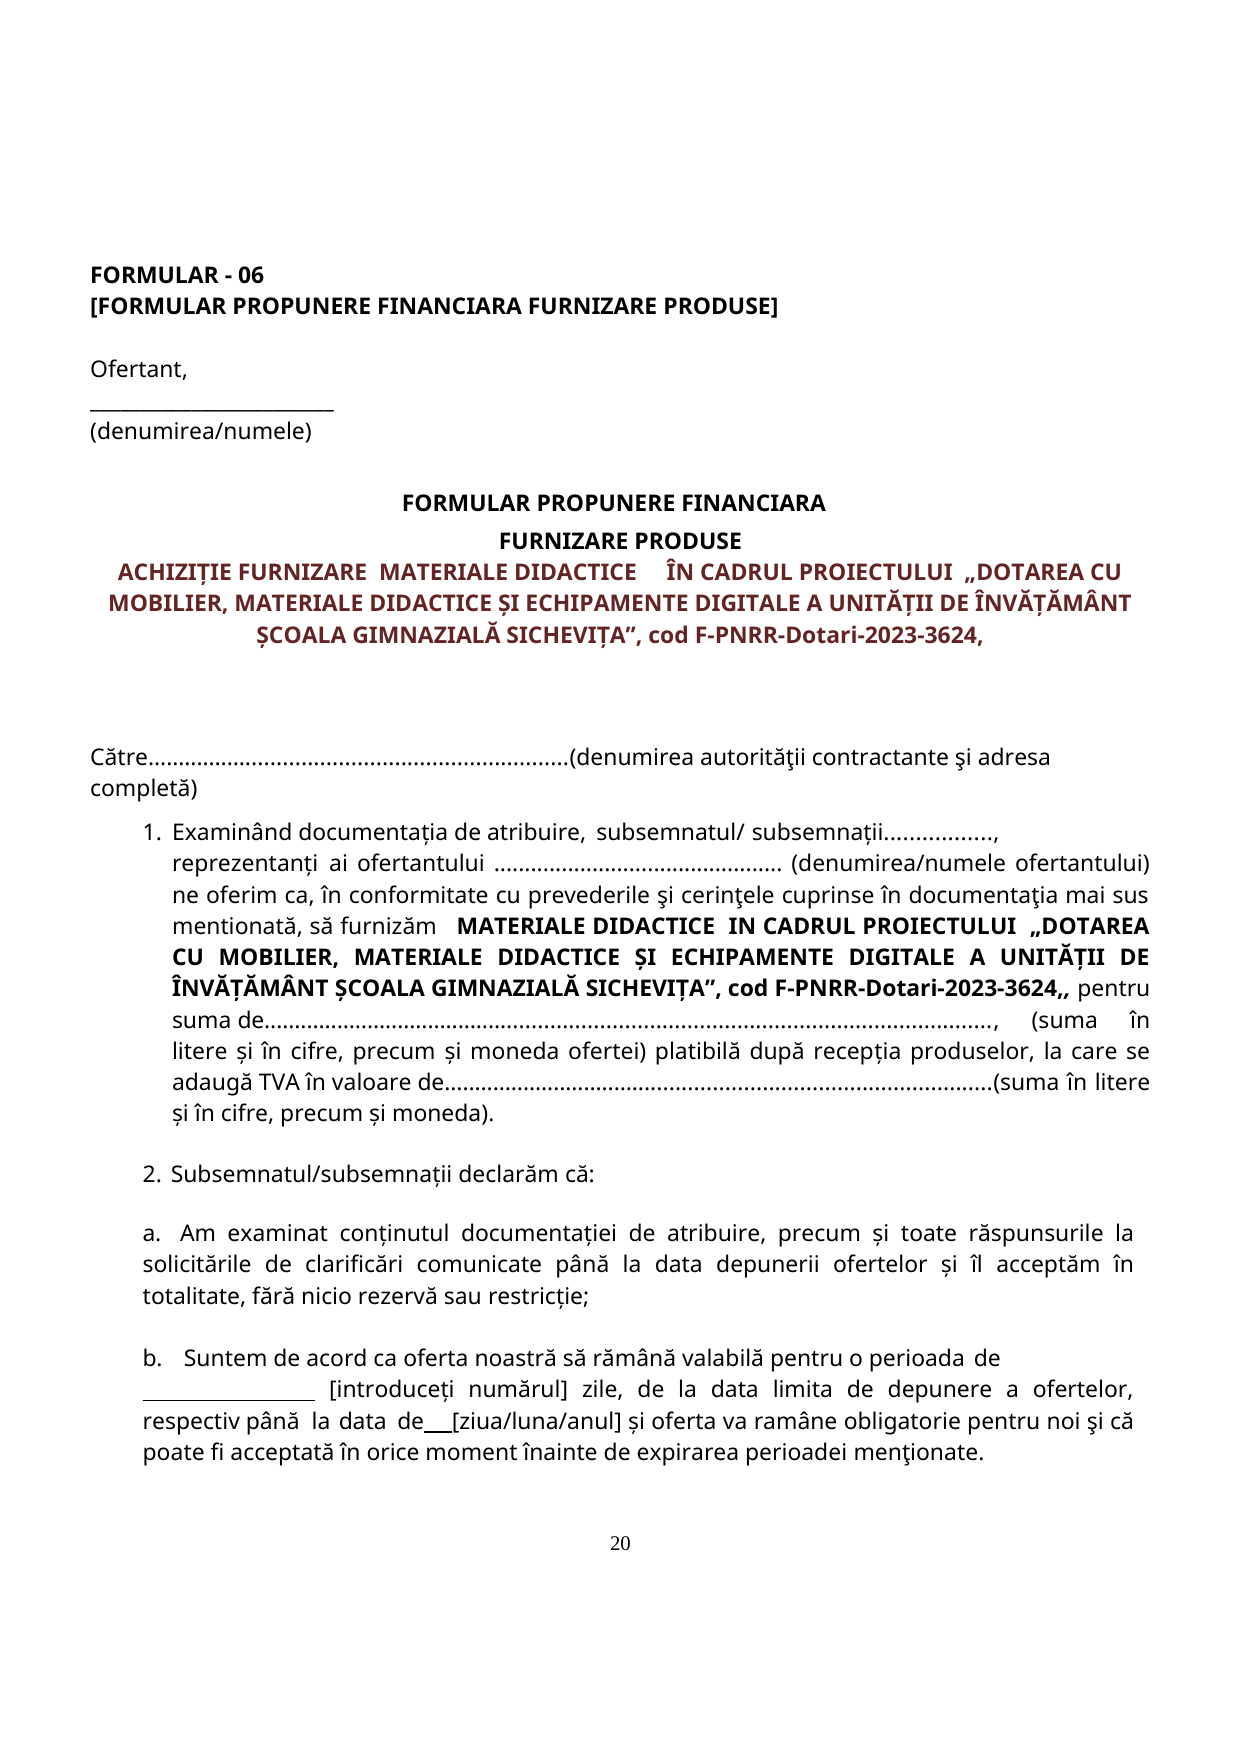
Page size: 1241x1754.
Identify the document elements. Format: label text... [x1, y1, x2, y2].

subtitle FORMULAR PROPUNERE FINANCIARA [90, 487, 838, 519]
text [FORMULAR PROPUNERE FINANCIARA FURNIZARE PRODUSE] [90, 290, 1150, 322]
text ________________________ [90, 384, 1150, 415]
text FURNIZARE PRODUSE [90, 525, 1150, 556]
text FORMULAR - 06 [90, 259, 1150, 290]
list Subsemnatul/subsemnații declarăm că: [142, 1160, 1150, 1188]
list Examinând documentaţia de atribuire, subsemnatul/ subsemnaţii , reprezentanţi ai ofertantului ............................................... (denumirea/numele ofertantului) ne oferim ca, în conformitate cu prevederile şi cerinţele cuprinse în documentaţia mai sus mentionată, să furnizăm MATERIALE DIDACTICE IN CADRUL PROIECTULUI „DOTAREA CU MOBILIER, MATERIALE DIDACTICE ȘI ECHIPAMENTE DIGITALE A UNITĂȚII DE ÎNVĂȚĂMÂNT ȘCOALA GIMNAZIALĂ SICHEVIȚA”, cod F-PNRR-Dotari-2023-3624,, pentru suma de , (suma în litere şi în cifre, precum şi moneda ofertei) platibilă după recepţia produselor, la care se adaugă TVA în valoare de (suma în litere şi în cifre, precum şi moneda). [142, 816, 1150, 1129]
text ACHIZIȚIE FURNIZARE MATERIALE DIDACTICE ÎN CADRUL PROIECTULUI „DOTAREA CU MOBILIER, MATERIALE DIDACTICE ȘI ECHIPAMENTE DIGITALE A UNITĂȚII DE ÎNVĂȚĂMÂNT ȘCOALA GIMNAZIALĂ SICHEVIȚA”, cod F-PNRR-Dotari-2023-3624, [90, 556, 1150, 650]
text Către (denumirea autorităţii contractante şi adresa completă) [90, 741, 1150, 804]
text (denumirea/numele) [90, 415, 1150, 447]
text Ofertant, [90, 353, 1150, 384]
text [introduceți numărul] zile, de la data limita de depunere a ofertelor, respectiv până la data de [ziua/luna/anul] și oferta va ramâne obligatorie pentru noi şi că poate fi acceptată în orice moment înainte de expirarea perioadei menţionate. [142, 1373, 1135, 1467]
list Am examinat conținutul documentaţiei de atribuire, precum și toate răspunsurile la solicitările de clarificări comunicate până la data depunerii ofertelor și îl acceptăm în totalitate, fără nicio rezervă sau restricție; [142, 1217, 1135, 1311]
list Suntem de acord ca oferta noastră să rămână valabilă pentru o perioada de [142, 1342, 1150, 1373]
